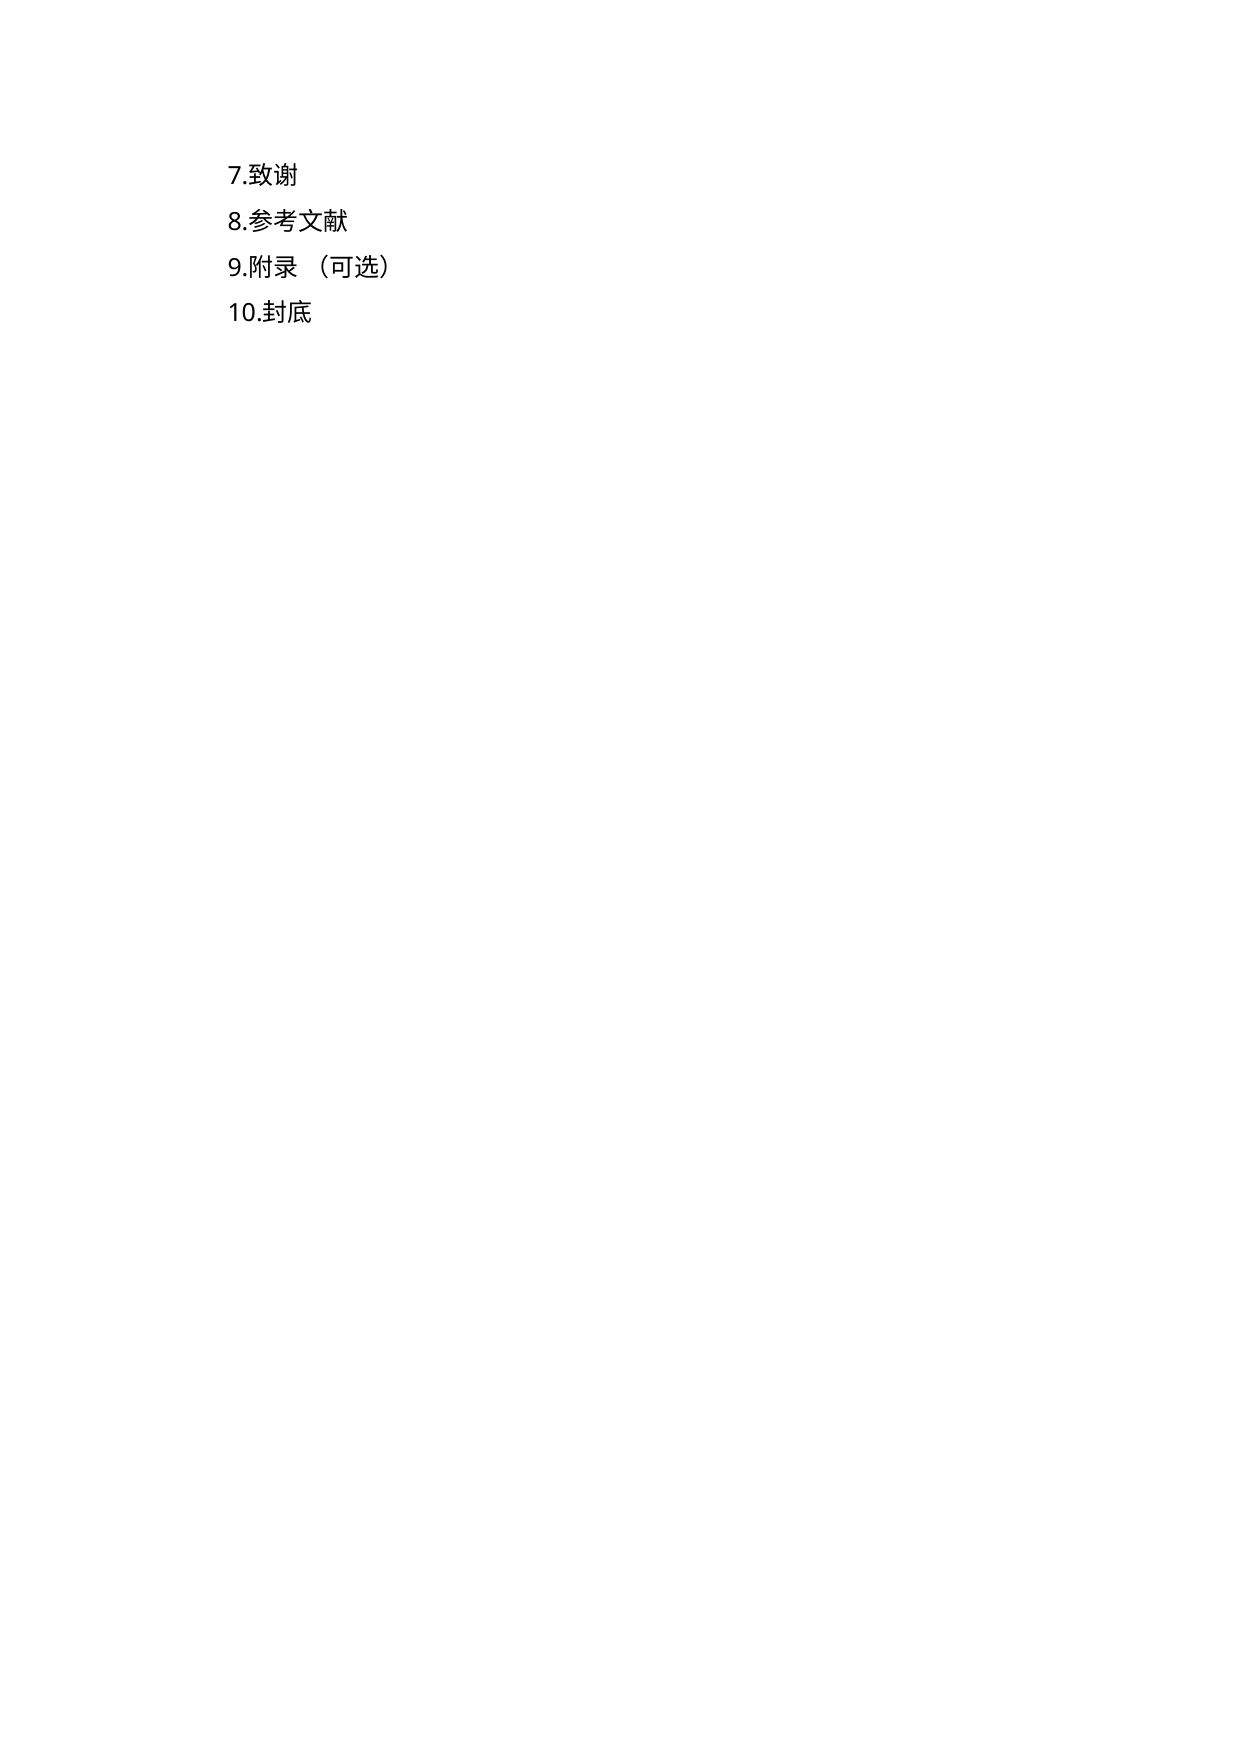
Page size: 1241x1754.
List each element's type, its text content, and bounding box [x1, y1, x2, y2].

text 9.附录 （可选） [177, 239, 1092, 285]
text 7.致谢 [177, 148, 1092, 193]
text 10.封底 [177, 285, 1092, 331]
text 8.参考文献 [177, 193, 1092, 239]
